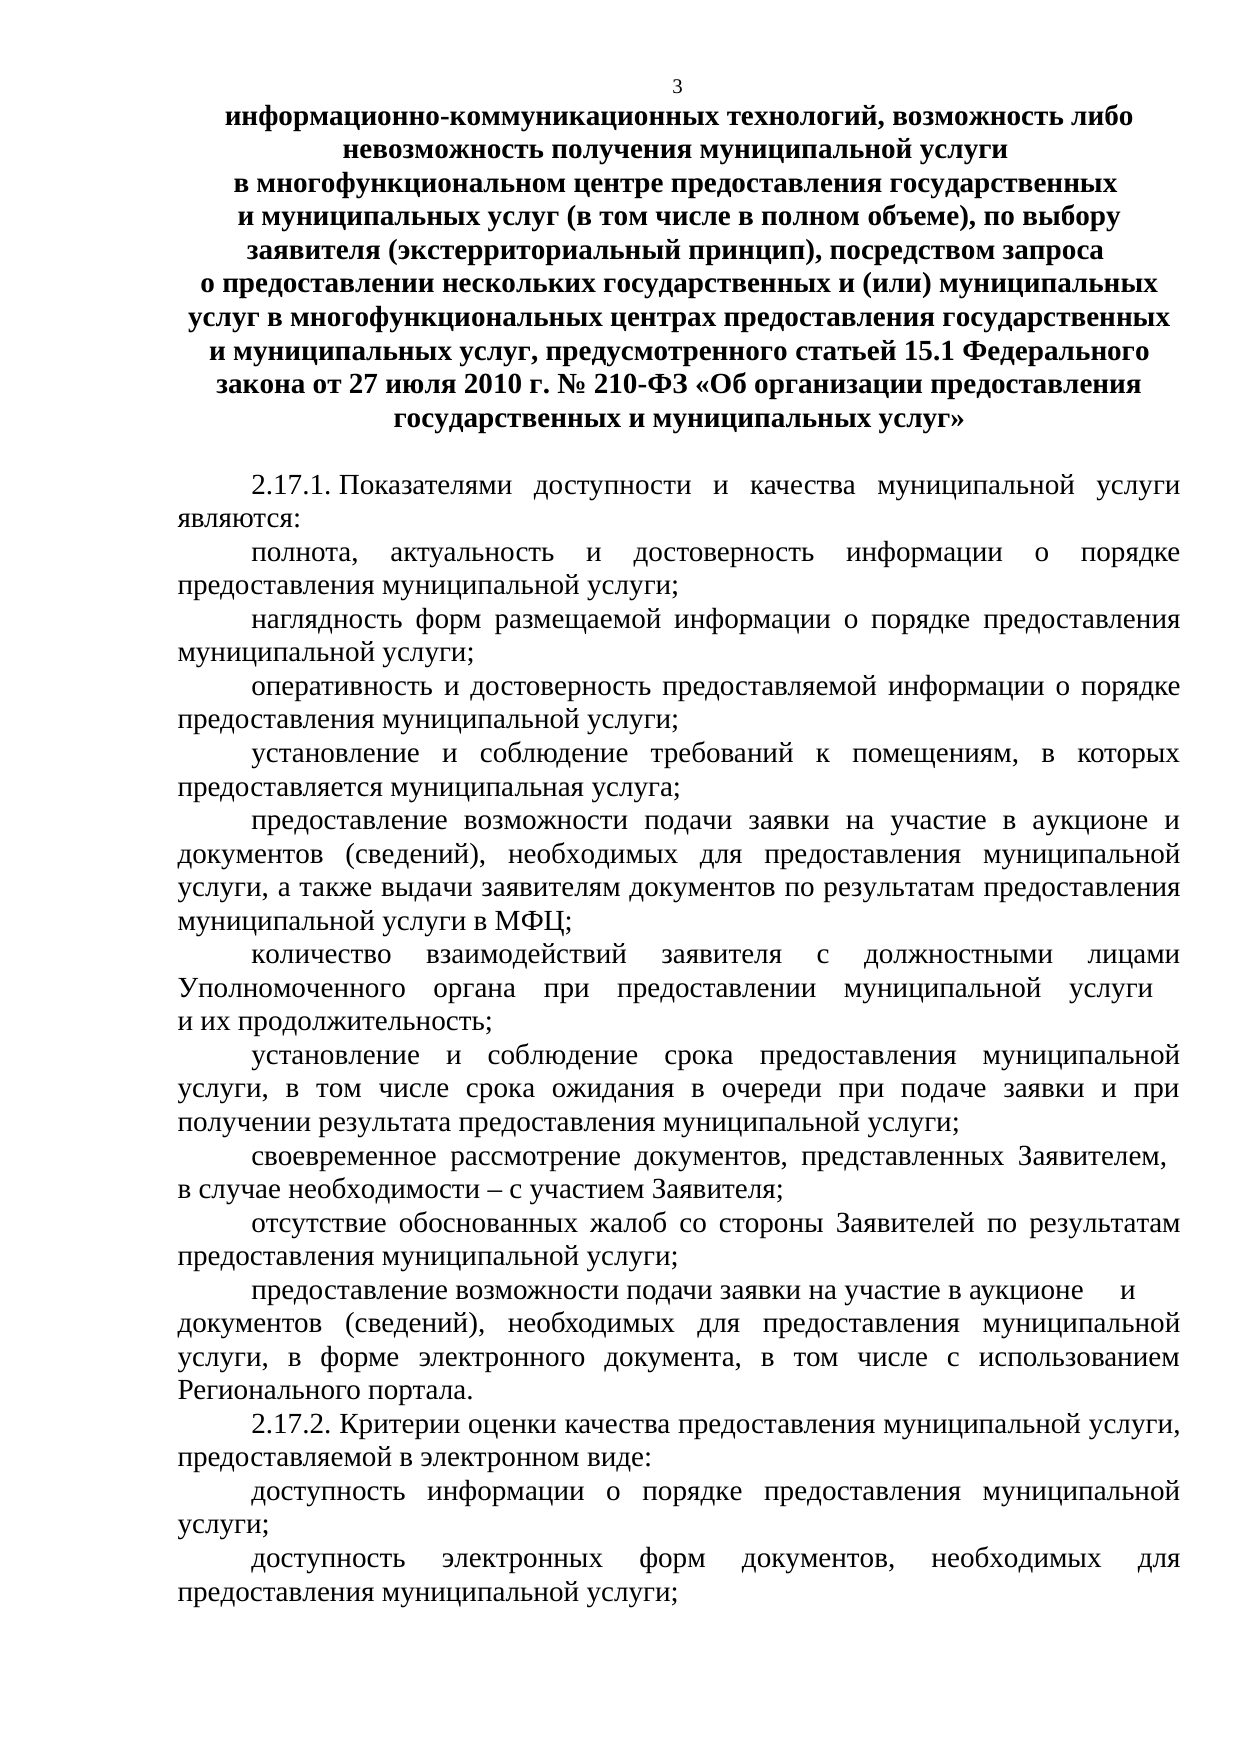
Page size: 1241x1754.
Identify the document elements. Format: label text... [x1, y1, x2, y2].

text оперативность и достоверность предоставляемой информации о порядке предоставления муниципальной услуги; [177, 668, 1181, 735]
text отсутствие обоснованных жалоб со стороны Заявителей по результатам предоставления муниципальной услуги; [177, 1205, 1181, 1272]
text своевременное рассмотрение документов, представленных Заявителем, в случае необходимости – с участием Заявителя; [177, 1138, 1181, 1205]
text 2.17.2. Критерии оценки качества предоставления муниципальной услуги, предоставляемой в электронном виде: [177, 1406, 1181, 1473]
text доступность информации о порядке предоставления муниципальной услуги; [177, 1473, 1181, 1540]
text документов (сведений), необходимых для предоставления муниципальной услуги, в форме электронного документа, в том числе с использованием Регионального портала. [177, 1305, 1181, 1406]
text 2.17.1. Показателями доступности и качества муниципальной услуги являются: [177, 467, 1181, 534]
text предоставление возможности подачи заявки на участие в аукционе и [177, 1272, 1181, 1305]
text установление и соблюдение срока предоставления муниципальной услуги, в том числе срока ожидания в очереди при подаче заявки и при получении результата предоставления муниципальной услуги; [177, 1037, 1181, 1138]
text предоставление возможности подачи заявки на участие в аукционе и документов (сведений), необходимых для предоставления муниципальной услуги, а также выдачи заявителям документов по результатам предоставления муниципальной услуги в МФЦ; [177, 802, 1181, 936]
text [177, 98, 1181, 433]
text установление и соблюдение требований к помещениям, в которых предоставляется муниципальная услуга; [177, 735, 1181, 802]
text доступность электронных форм документов, необходимых для предоставления муниципальной услуги; [177, 1540, 1181, 1607]
text полнота, актуальность и достоверность информации о порядке предоставления муниципальной услуги; [177, 534, 1181, 601]
text количество взаимодействий заявителя с должностными лицами Уполномоченного органа при предоставлении муниципальной услуги и их продолжительность; [177, 936, 1181, 1037]
text наглядность форм размещаемой информации о порядке предоставления муниципальной услуги; [177, 601, 1181, 668]
